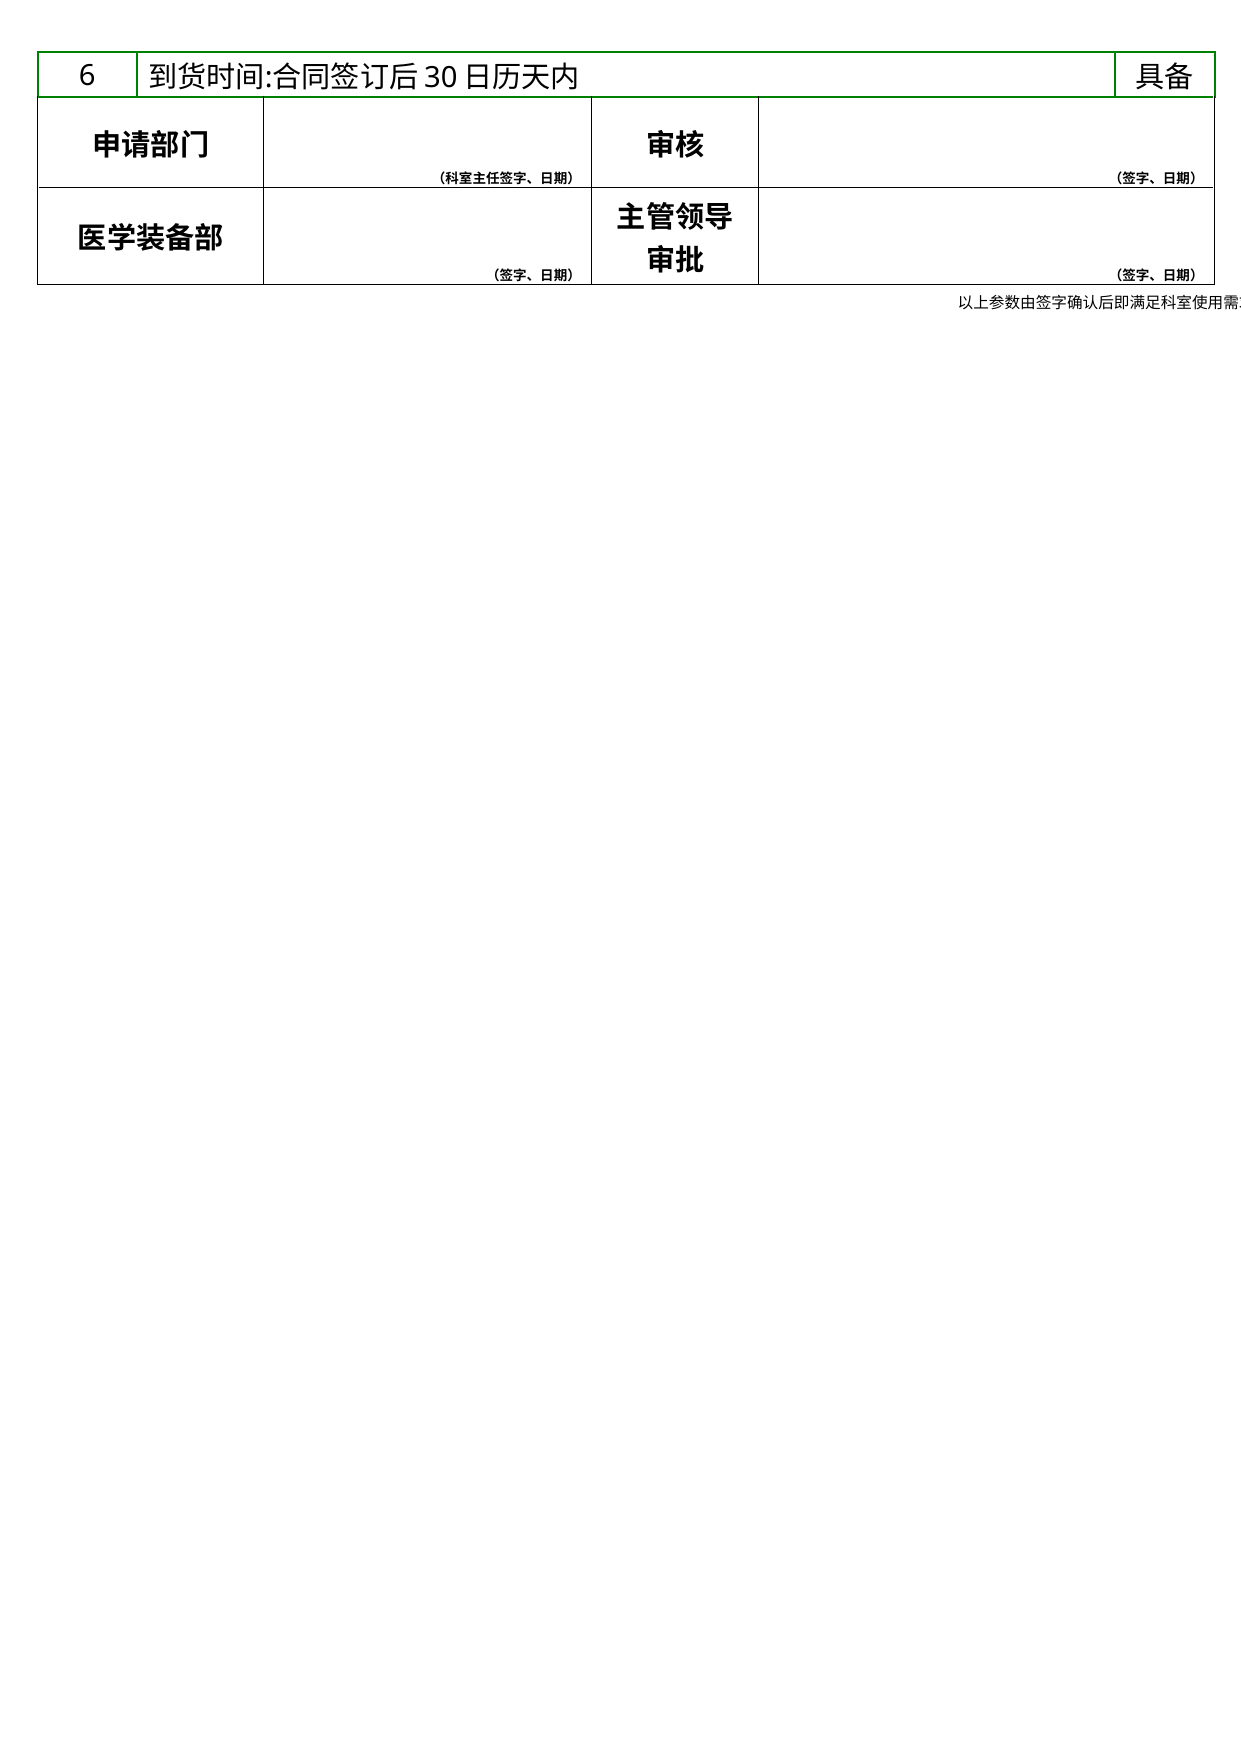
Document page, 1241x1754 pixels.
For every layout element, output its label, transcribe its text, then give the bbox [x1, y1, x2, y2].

table_cell （签字、日期） [264, 188, 591, 284]
table_cell 到货时间:合同签订后30日历天内 [138, 53, 1114, 96]
text 以上参数由签字确认后即满足科室使用需求， [47, 285, 1240, 318]
table_cell （签字、日期） [759, 187, 1214, 284]
table_cell 主管领导审批 [592, 188, 758, 284]
table_cell （科室主任签字、日期） [264, 98, 591, 187]
table_cell 医学装备部 [38, 187, 263, 284]
table_cell 申请部门 [38, 98, 263, 187]
table_cell （签字、日期） [759, 96, 1214, 187]
table_cell 具备 [1116, 53, 1214, 96]
table_cell 审核 [592, 98, 758, 187]
table_cell 6 [39, 53, 136, 96]
